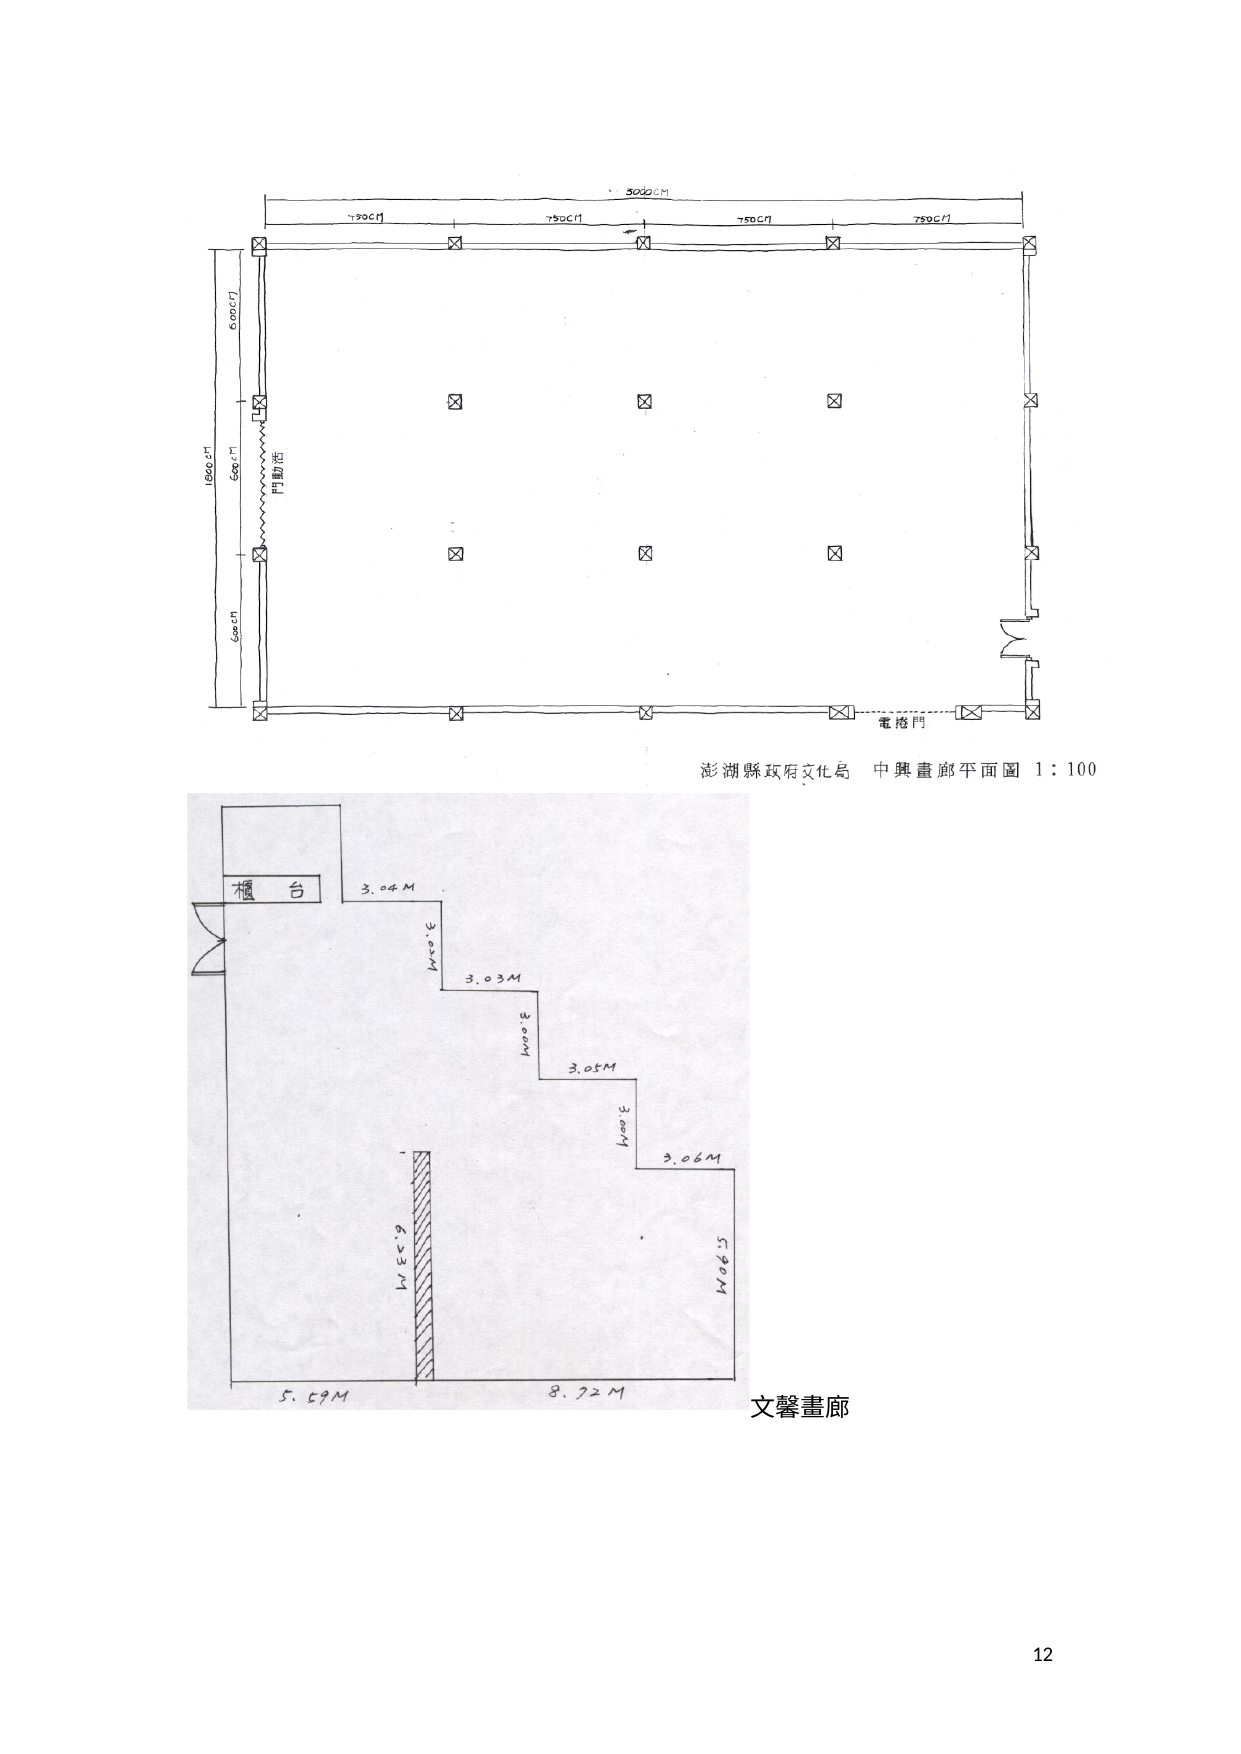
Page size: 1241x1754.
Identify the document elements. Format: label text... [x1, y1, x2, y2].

picture [187, 793, 750, 1410]
picture [187, 163, 1109, 786]
